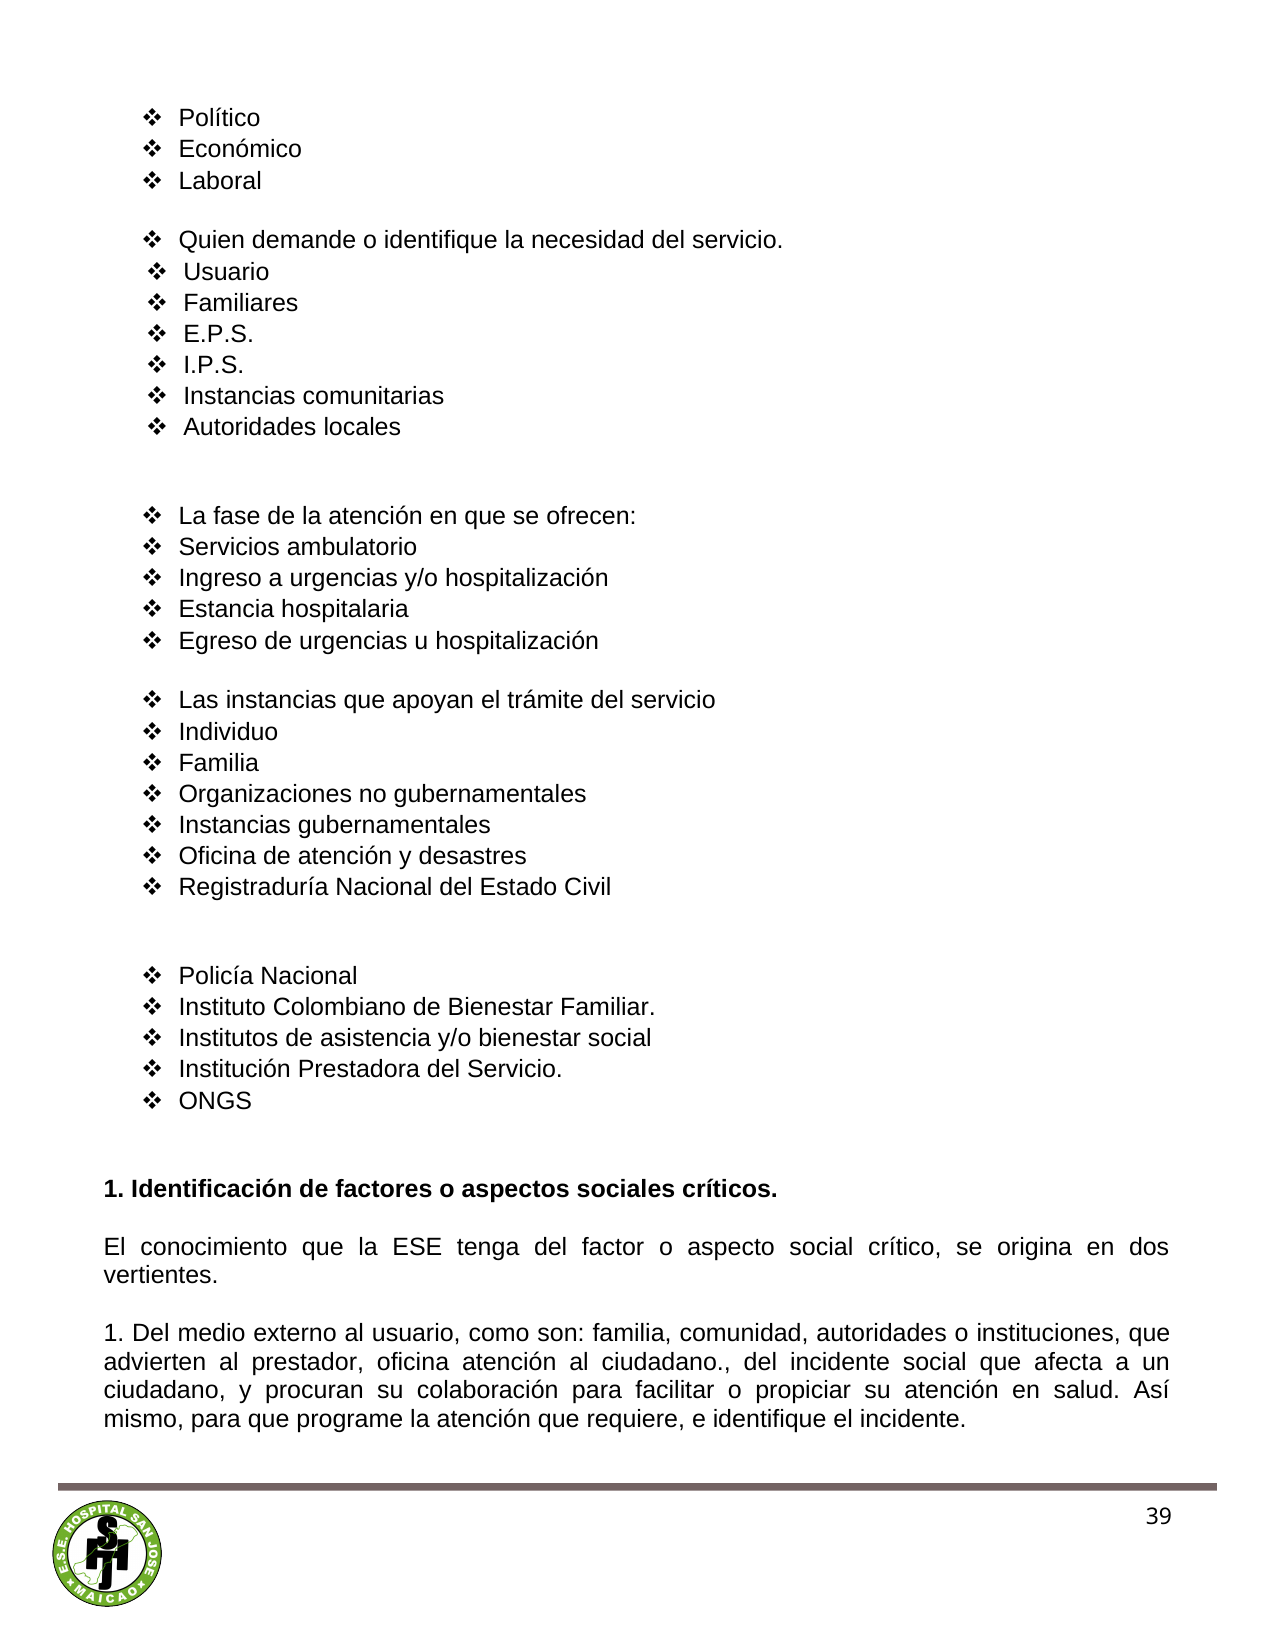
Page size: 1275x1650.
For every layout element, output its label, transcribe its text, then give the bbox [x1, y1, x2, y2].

list Ingreso a urgencias y/o hospitalización [141, 563, 1172, 592]
list Institución Prestadora del Servicio. [141, 1054, 1172, 1083]
list Autoridades locales [146, 412, 1172, 441]
picture [52, 1500, 162, 1607]
list Usuario [146, 257, 1172, 286]
list Estancia hospitalaria [141, 594, 1172, 623]
list Egreso de urgencias u hospitalización [141, 626, 1172, 654]
text El conocimiento que la ESE tenga del factor o aspecto social crítico, se origina en dos vertientes. [103, 1232, 1172, 1289]
text 1. Del medio externo al usuario, como son: familia, comunidad, autoridades o instituciones, que advierten al prestador, oficina atención al ciudadano., del incidente social que afecta a un ciudadano, y procuran su colaboración para facilitar o propiciar su atención en salud. Así mismo, para que programe la atención que requiere, e identifique el incidente. [103, 1318, 1172, 1433]
text 1. Identificación de factores o aspectos sociales críticos. [103, 1174, 1172, 1203]
list Familia [141, 748, 1172, 777]
list La fase de la atención en que se ofrecen: [141, 501, 1172, 530]
list Individuo [141, 717, 1172, 746]
list I.P.S. [146, 350, 1172, 379]
list Policía Nacional [141, 961, 1172, 990]
list Organizaciones no gubernamentales [141, 779, 1172, 808]
list Instancias gubernamentales [141, 810, 1172, 839]
list Oficina de atención y desastres [141, 841, 1172, 870]
list Político [141, 103, 1172, 132]
list E.P.S. [146, 319, 1172, 348]
list Familiares [146, 288, 1172, 317]
list Económico [141, 134, 1172, 163]
list ONGS [141, 1086, 1172, 1114]
list Quien demande o identifique la necesidad del servicio. [141, 226, 1172, 254]
list Institutos de asistencia y/o bienestar social [141, 1023, 1172, 1052]
list Instituto Colombiano de Bienestar Familiar. [141, 992, 1172, 1021]
list Servicios ambulatorio [141, 532, 1172, 561]
list Laboral [141, 166, 1172, 194]
list Registraduría Nacional del Estado Civil [141, 872, 1172, 901]
list Instancias comunitarias [146, 381, 1172, 410]
list Las instancias que apoyan el trámite del servicio [141, 686, 1172, 714]
